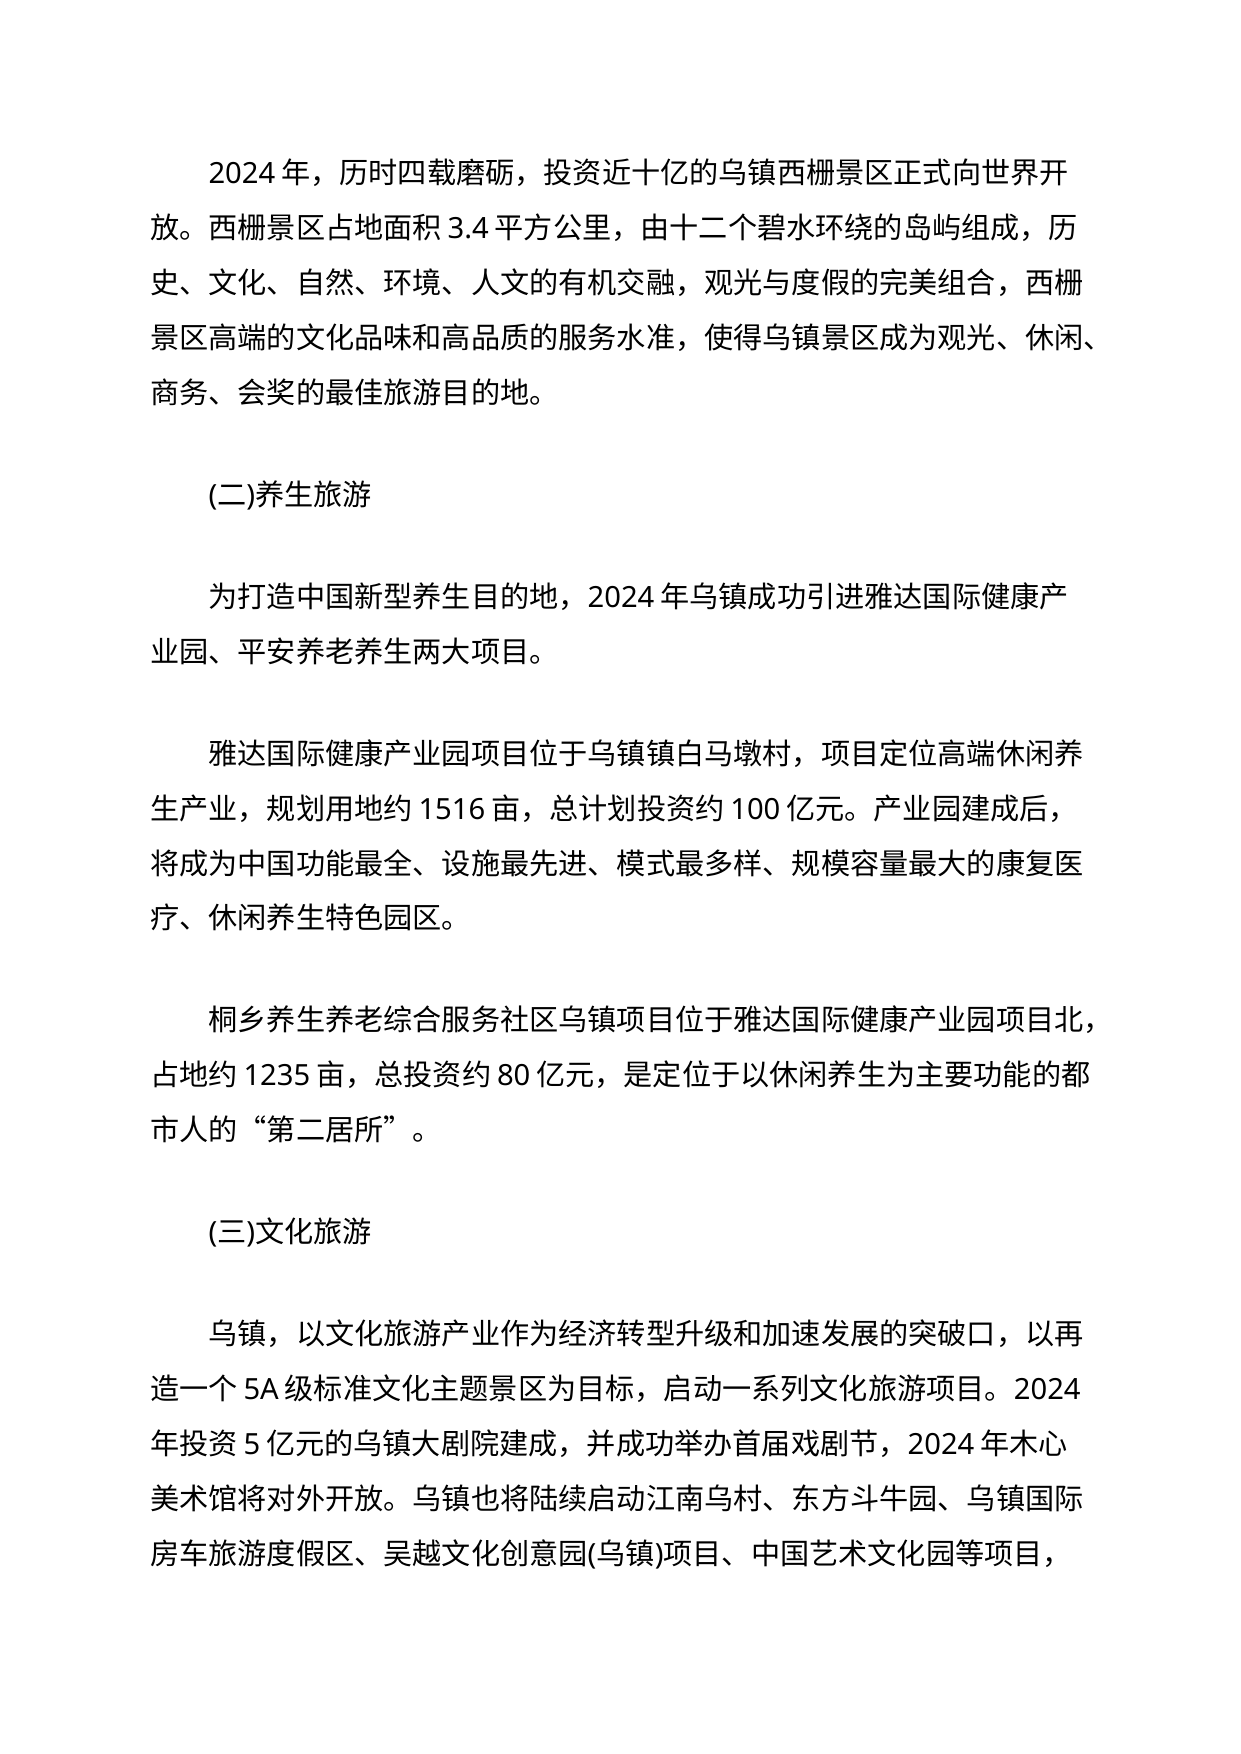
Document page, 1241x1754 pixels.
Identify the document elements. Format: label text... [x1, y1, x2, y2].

text (三)文化旅游 [150, 1208, 1090, 1251]
text 雅达国际健康产业园项目位于乌镇镇白马墩村，项目定位高端休闲养生产业，规划用地约1516亩，总计划投资约100亿元。产业园建成后，将成为中国功能最全、设施最先进、模式最多样、规模容量最大的康复医疗、休闲养生特色园区。 [150, 730, 1090, 937]
text 为打造中国新型养生目的地，2024年乌镇成功引进雅达国际健康产业园、平安养老养生两大项目。 [150, 573, 1090, 671]
text 2024年，历时四载磨砺，投资近十亿的乌镇西栅景区正式向世界开放。西栅景区占地面积3.4平方公里，由十二个碧水环绕的岛屿组成，历史、文化、自然、环境、人文的有机交融，观光与度假的完美组合，西栅景区高端的文化品味和高品质的服务水准，使得乌镇景区成为观光、休闲、商务、会奖的最佳旅游目的地。 [150, 150, 1090, 412]
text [150, 1311, 1090, 1573]
text 桐乡养生养老综合服务社区乌镇项目位于雅达国际健康产业园项目北，占地约1235亩，总投资约80亿元，是定位于以休闲养生为主要功能的都市人的“第二居所”。 [150, 997, 1090, 1149]
text (二)养生旅游 [150, 472, 1090, 514]
